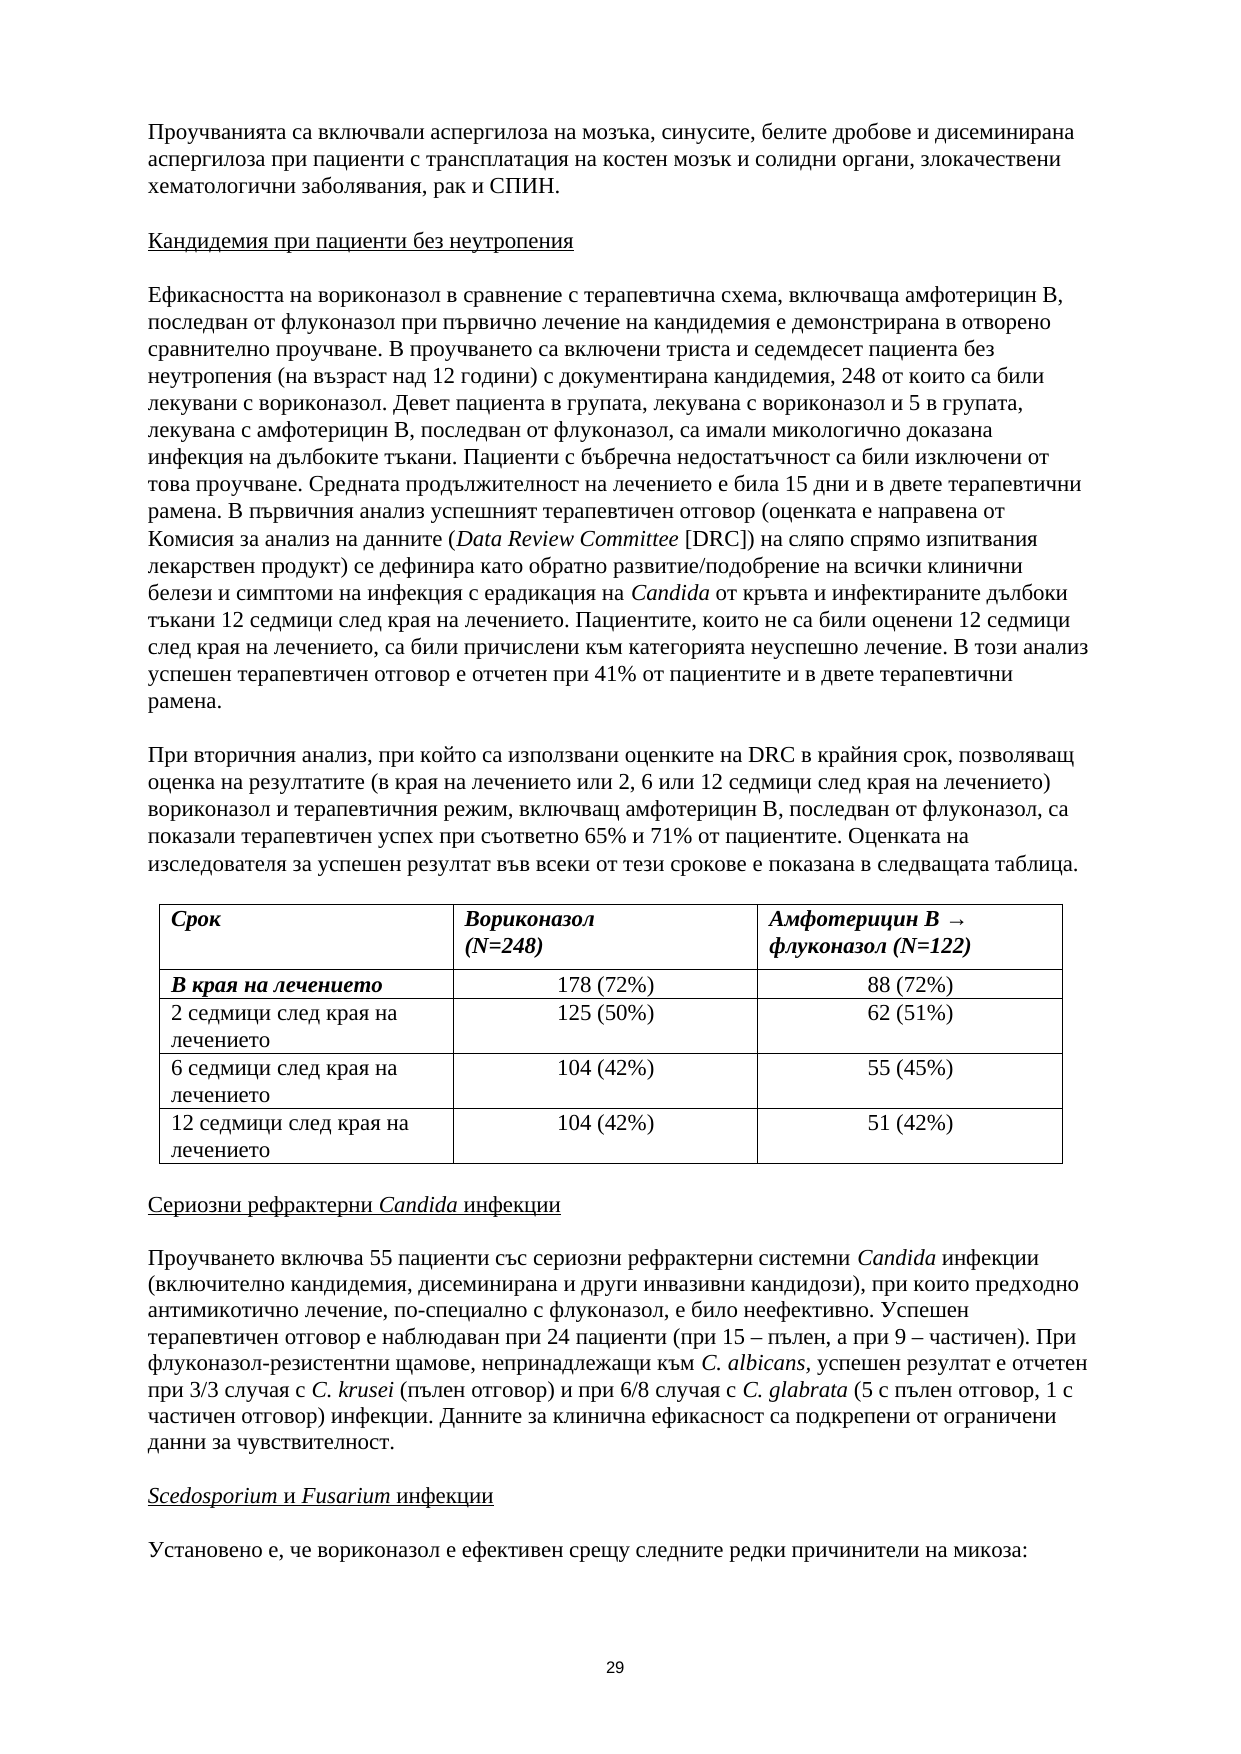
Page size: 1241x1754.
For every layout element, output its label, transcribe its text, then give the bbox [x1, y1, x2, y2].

table_cell 2 седмици след края на лечението [160, 999, 453, 1053]
list Кандидемия при пациенти без неутропения [148, 226, 1092, 253]
list Установено е, че вориконазол е ефективен срещу следните редки причинители на микоза: [148, 1536, 1093, 1563]
table_header Вориконазол (N=248) [454, 905, 757, 969]
table_cell 12 седмици след края на лечението [160, 1109, 453, 1163]
table_cell 51 (42%) [758, 1109, 1062, 1163]
table_cell 55 (45%) [758, 1054, 1062, 1108]
table_cell В края на лечението [160, 970, 453, 997]
list Проучването включва 55 пациенти със сериозни рефрактерни системни Candida инфекции (включително кандидемия, дисеминирана и други инвазивни кандидози), при които предходно антимикотично лечение, по-специално с флуконазол, е било неефективно. Успешен терапевтичен отговор е наблюдаван при 24 пациенти (при 15 – пълен, а при 9 – частичен). При флуконазол-резистентни щамове, непринадлежащи към C. аlbicans, успешен резултат е отчетен при 3/3 случая с C. krusei (пълен отговор) и при 6/8 случая с C. glabrata (5 с пълен отговор, 1 с частичен отговор) инфекции. Данните за клинична ефикасност са подкрепени от ограничени данни за чувствителност. [148, 1244, 1092, 1455]
table_cell 6 седмици след края на лечението [160, 1054, 453, 1108]
table_header Срок [160, 905, 453, 969]
table_cell 104 (42%) [454, 1054, 757, 1108]
table_cell 125 (50%) [454, 999, 757, 1053]
table_cell 178 (72%) [454, 970, 757, 997]
table_cell 62 (51%) [758, 999, 1062, 1053]
table_header Амфотерицин B → флуконазол (N=122) [758, 905, 1062, 969]
list Scedosporium и Fusarium инфекции [148, 1482, 1093, 1509]
list Сериозни рефрактерни Candida инфекции [148, 1191, 1092, 1217]
table_cell 104 (42%) [454, 1109, 757, 1163]
table_cell 88 (72%) [758, 970, 1062, 997]
list Ефикасността на вориконазол в сравнение с терапевтична схема, включваща амфотерицин B, последван от флуконазол при първично лечение на кандидемия е демонстрирана в отворено сравнително проучване. В проучването са включени триста и седемдесет пациента без неутропения (на възраст над 12 години) с документирана кандидемия, 248 от които са били лекувани с вориконазол. Девет пациента в групата, лекувана с вориконазол и 5 в групата, лекувана с амфотерицин B, последван от флуконазол, са имали микологично доказана инфекция на дълбоките тъкани. Пациенти с бъбречна недостатъчност са били изключени от това проучване. Средната продължителност на лечението е била 15 дни и в двете терапевтични рамена. В първичния анализ успешният терапевтичен отговор (оценката е направена от Комисия за анализ на данните (Data Review Committee [DRC]) на сляпо спрямо изпитвания лекарствен продукт) се дефинира като обратно развитие/подобрение на всички клинични белези и симптоми на инфекция с ерадикация на Candida от кръвта и инфектираните дълбоки тъкани 12 седмици след края на лечението. Пациентите, които не са били оценени 12 седмици след края на лечението, са били причислени към категорията неуспешно лечение. В този анализ успешен терапевтичен отговор е отчетен при 41% от пациентите и в двете терапевтични рамена. [148, 281, 1093, 714]
list Проучванията са включвали аспергилоза на мозъка, синусите, белите дробове и дисеминирана аспергилоза при пациенти с трансплатация на костен мозък и солидни органи, злокачествени хематологични заболявания, рак и СПИН. [148, 118, 1093, 199]
list При вторичния анализ, при който са използвани оценките на DRC в крайния срок, позволяващ оценка на резултатите (в края на лечението или 2, 6 или 12 седмици след края на лечението) вориконазол и терапевтичния режим, включващ амфотерицин B, последван от флуконазол, са показали терапевтичен успех при съответно 65% и 71% от пациентите. Оценката на изследователя за успешен резултат във всеки от тези срокове е показана в следващата таблица. [148, 741, 1093, 876]
